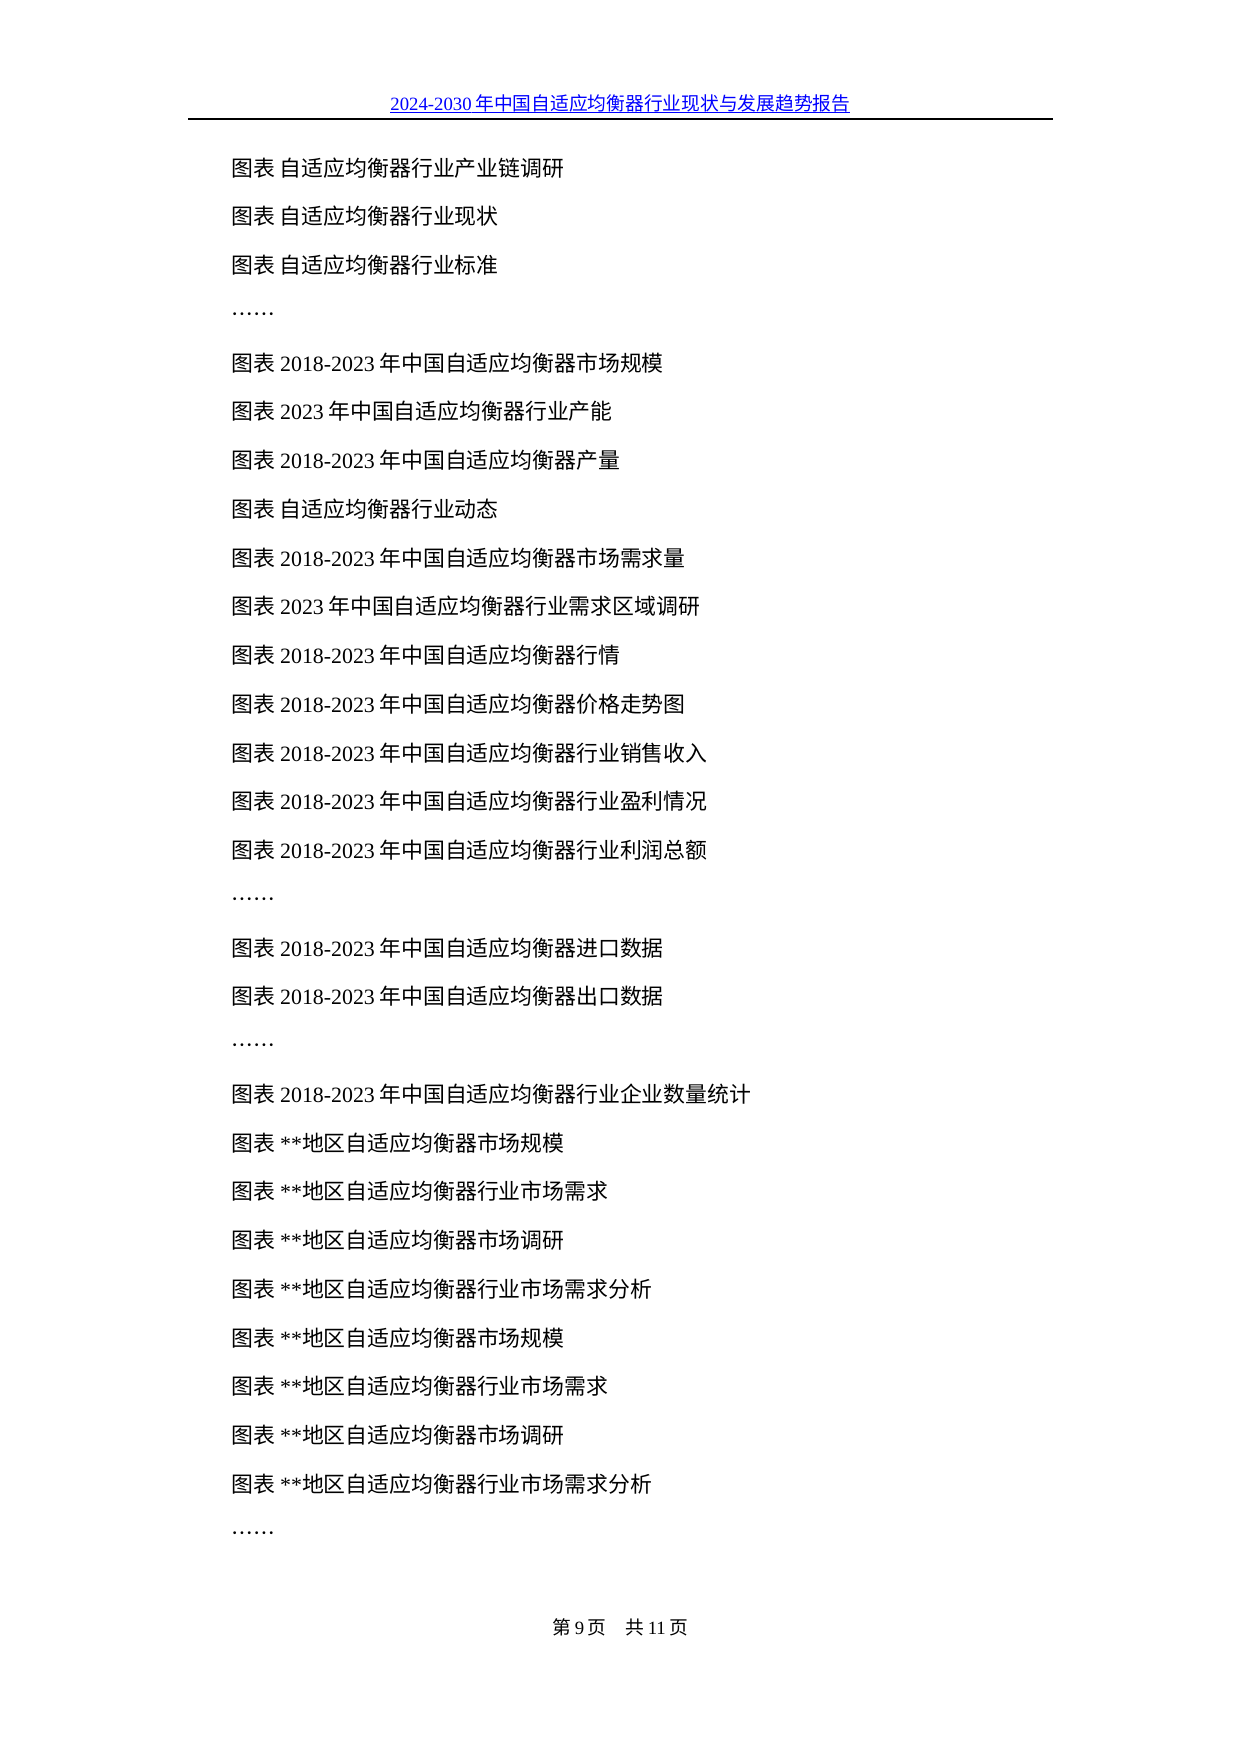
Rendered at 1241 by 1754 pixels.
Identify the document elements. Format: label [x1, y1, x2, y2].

text [187, 150, 1053, 1548]
